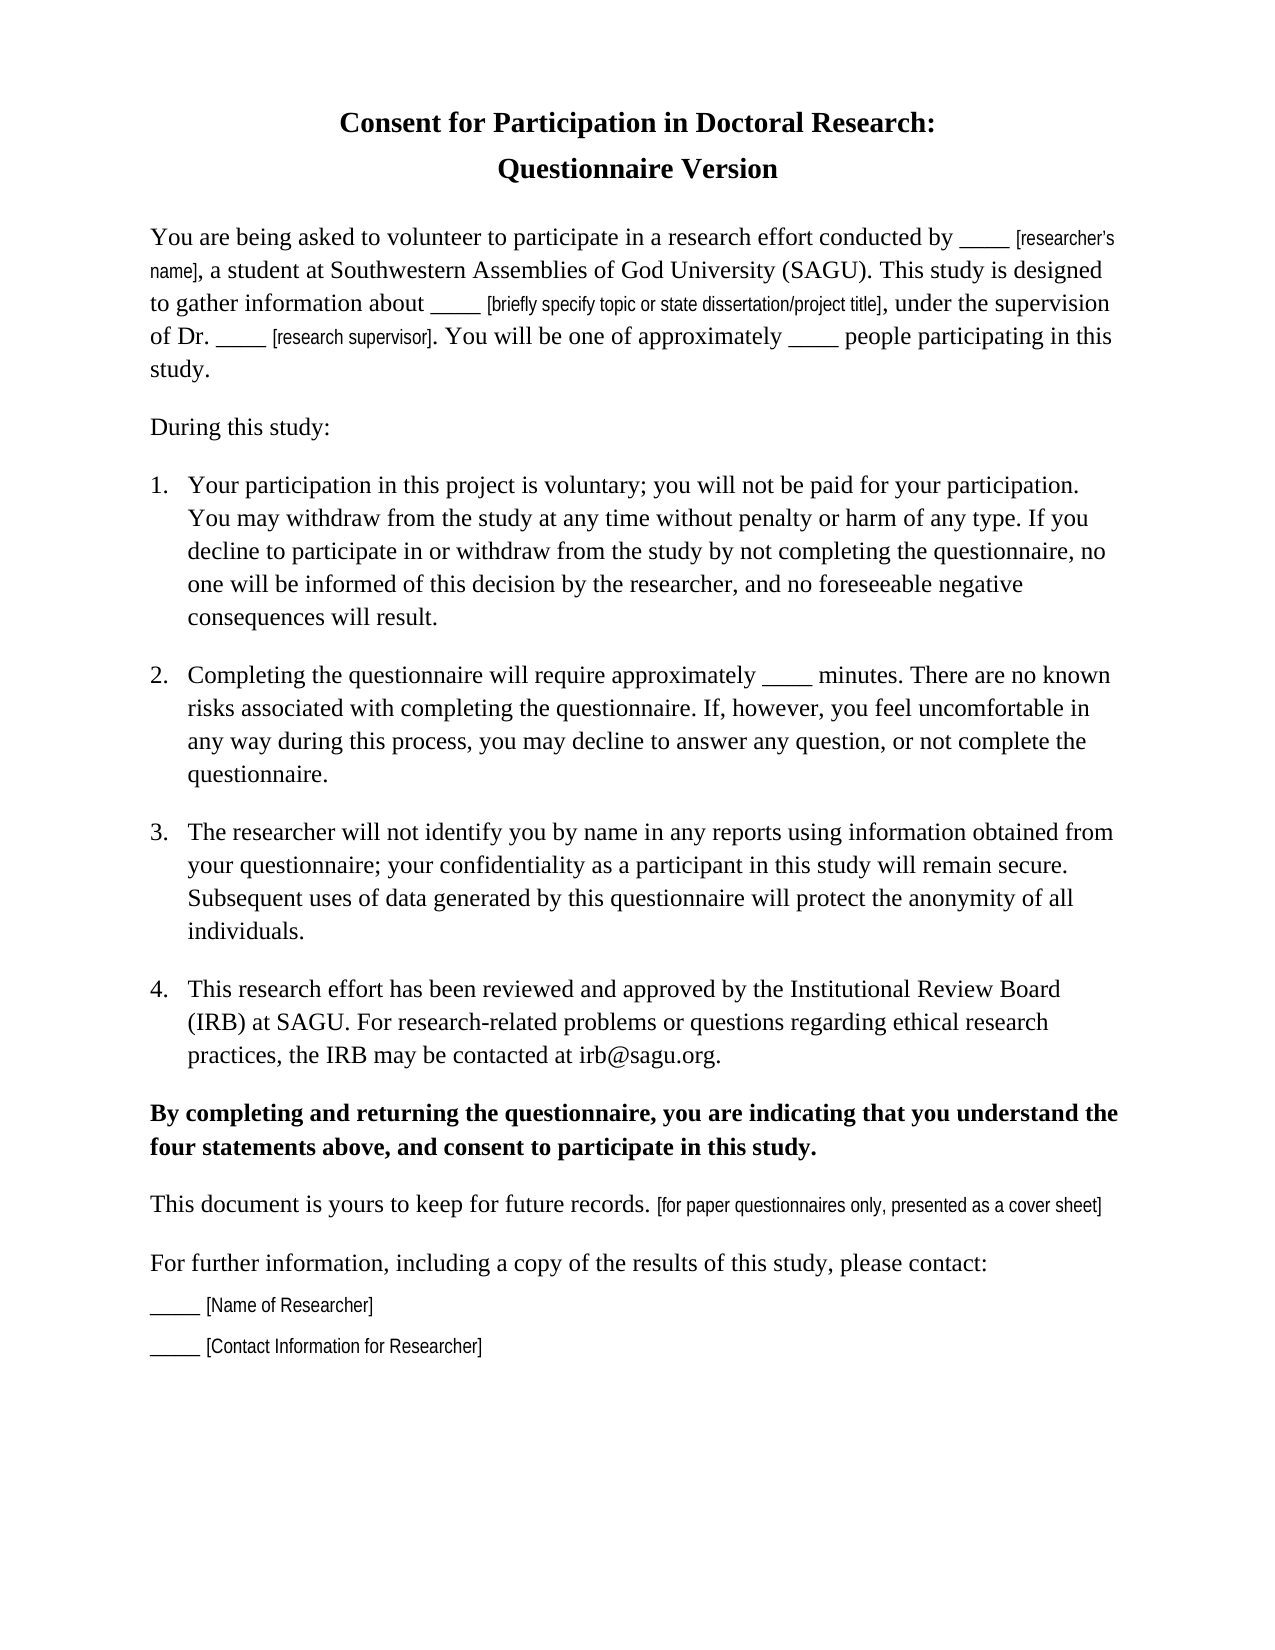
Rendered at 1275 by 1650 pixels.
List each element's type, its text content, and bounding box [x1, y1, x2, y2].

text ____ [Contact Information for Researcher] [150, 1330, 1125, 1359]
text By completing and returning the questionnaire, you are indicating that you understand the four statements above, and consent to participate in this study. [150, 1098, 1125, 1160]
text You are being asked to volunteer to participate in a research effort conducted by ____ [researcher’s name], a student at Southwestern Assemblies of God University (SAGU). This study is designed to gather information about ____ [briefly specify topic or state dissertation/project title], under the supervision of Dr. ____ [research supervisor]. You will be one of approximately ____ people participating in this study. [150, 222, 1125, 383]
text This document is yours to keep for future records. [for paper questionnaires only, presented as a cover sheet] [150, 1189, 1125, 1218]
text Questionnaire Version [150, 151, 1125, 184]
list The researcher will not identify you by name in any reports using information obtained from your questionnaire; your confidentiality as a participant in this study will remain secure. Subsequent uses of data generated by this questionnaire will protect the anonymity of all individuals. [150, 817, 1125, 945]
text During this study: [150, 412, 1125, 441]
text For further information, including a copy of the results of this study, please contact: [150, 1248, 1125, 1276]
list Your participation in this project is voluntary; you will not be paid for your participation. You may withdraw from the study at any time without penalty or harm of any type. If you decline to participate in or withdraw from the study by not completing the questionnaire, no one will be informed of this decision by the researcher, and no foreseeable negative consequences will result. [150, 470, 1125, 631]
text ____ [Name of Researcher] [150, 1289, 1125, 1318]
text Consent for Participation in Doctoral Research: [150, 105, 1125, 138]
list This research effort has been reviewed and approved by the Institutional Review Board (IRB) at SAGU. For research-related problems or questions regarding ethical research practices, the IRB may be contacted at irb@sagu.org. [150, 974, 1125, 1069]
list Completing the questionnaire will require approximately ____ minutes. There are no known risks associated with completing the questionnaire. If, however, you feel uncomfortable in any way during this process, you may decline to answer any question, or not complete the questionnaire. [150, 660, 1125, 788]
